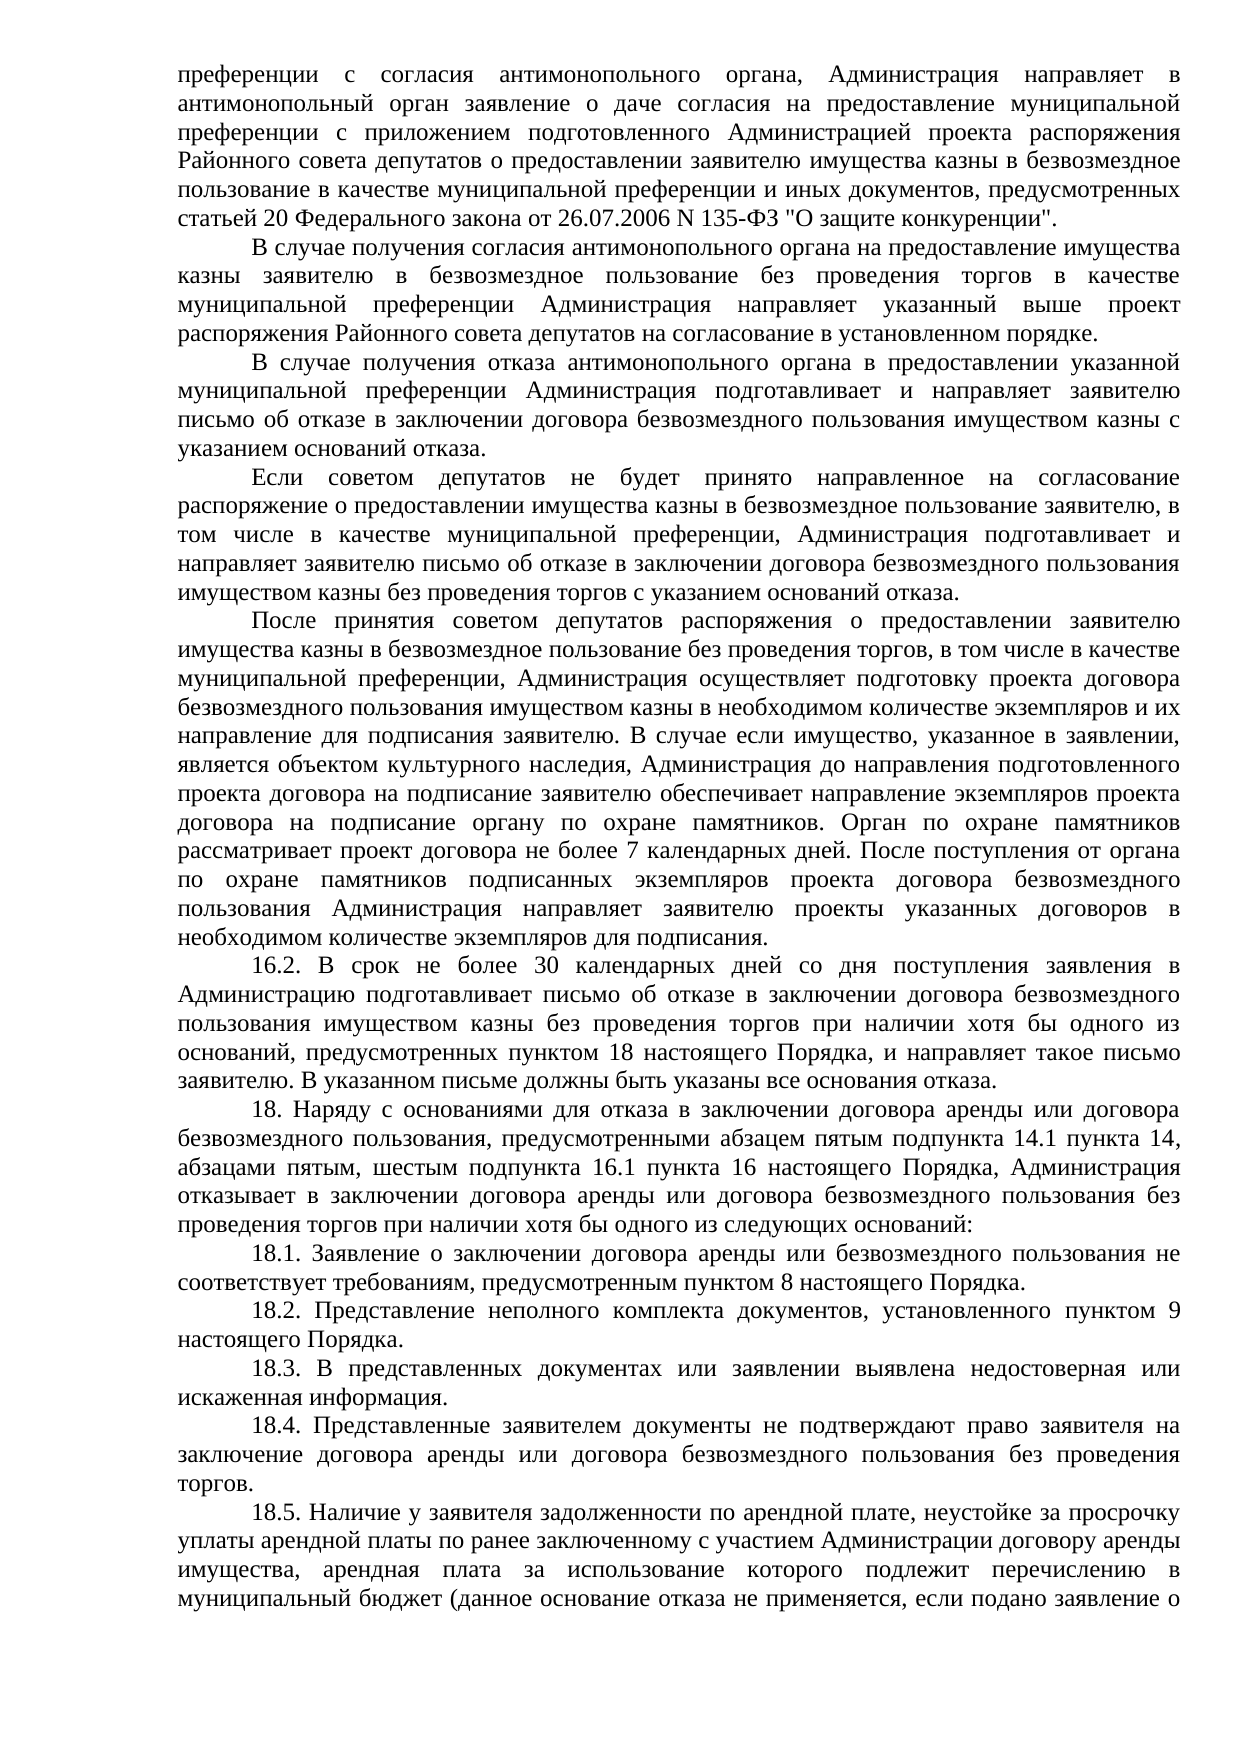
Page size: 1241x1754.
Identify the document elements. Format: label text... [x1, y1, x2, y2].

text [177, 59, 1181, 232]
text 18.4. Представленные заявителем документы не подтверждают право заявителя на заключение договора аренды или договора безвозмездного пользования без проведения торгов. [177, 1410, 1181, 1497]
text 18.2. Представление неполного комплекта документов, установленного пунктом 9 настоящего Порядка. [177, 1295, 1181, 1353]
text 18. Наряду с основаниями для отказа в заключении договора аренды или договора безвозмездного пользования, предусмотренными абзацем пятым подпункта 14.1 пункта 14, абзацами пятым, шестым подпункта 16.1 пункта 16 настоящего Порядка, Администрация отказывает в заключении договора аренды или договора безвозмездного пользования без проведения торгов при наличии хотя бы одного из следующих оснований: [177, 1094, 1181, 1238]
text В случае получения отказа антимонопольного органа в предоставлении указанной муниципальной преференции Администрация подготавливает и направляет заявителю письмо об отказе в заключении договора безвозмездного пользования имуществом казны с указанием оснований отказа. [177, 347, 1181, 462]
text Если советом депутатов не будет принято направленное на согласование распоряжение о предоставлении имущества казны в безвозмездное пользование заявителю, в том числе в качестве муниципальной преференции, Администрация подготавливает и направляет заявителю письмо об отказе в заключении договора безвозмездного пользования имуществом казны без проведения торгов с указанием оснований отказа. [177, 462, 1181, 605]
text 16.2. В срок не более 30 календарных дней со дня поступления заявления в Администрацию подготавливает письмо об отказе в заключении договора безвозмездного пользования имуществом казны без проведения торгов при наличии хотя бы одного из оснований, предусмотренных пунктом 18 настоящего Порядка, и направляет такое письмо заявителю. В указанном письме должны быть указаны все основания отказа. [177, 950, 1181, 1094]
text 18.1. Заявление о заключении договора аренды или безвозмездного пользования не соответствует требованиям, предусмотренным пунктом 8 настоящего Порядка. [177, 1238, 1181, 1295]
text В случае получения согласия антимонопольного органа на предоставление имущества казны заявителю в безвозмездное пользование без проведения торгов в качестве муниципальной преференции Администрация направляет указанный выше проект распоряжения Районного совета депутатов на согласование в установленном порядке. [177, 232, 1181, 347]
text 18.3. В представленных документах или заявлении выявлена недостоверная или искаженная информация. [177, 1353, 1181, 1410]
text После принятия советом депутатов распоряжения о предоставлении заявителю имущества казны в безвозмездное пользование без проведения торгов, в том числе в качестве муниципальной преференции, Администрация осуществляет подготовку проекта договора безвозмездного пользования имуществом казны в необходимом количестве экземпляров и их направление для подписания заявителю. В случае если имущество, указанное в заявлении, является объектом культурного наследия, Администрация до направления подготовленного проекта договора на подписание заявителю обеспечивает направление экземпляров проекта договора на подписание органу по охране памятников. Орган по охране памятников рассматривает проект договора не более 7 календарных дней. После поступления от органа по охране памятников подписанных экземпляров проекта договора безвозмездного пользования Администрация направляет заявителю проекты указанных договоров в необходимом количестве экземпляров для подписания. [177, 605, 1181, 950]
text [177, 1497, 1181, 1612]
